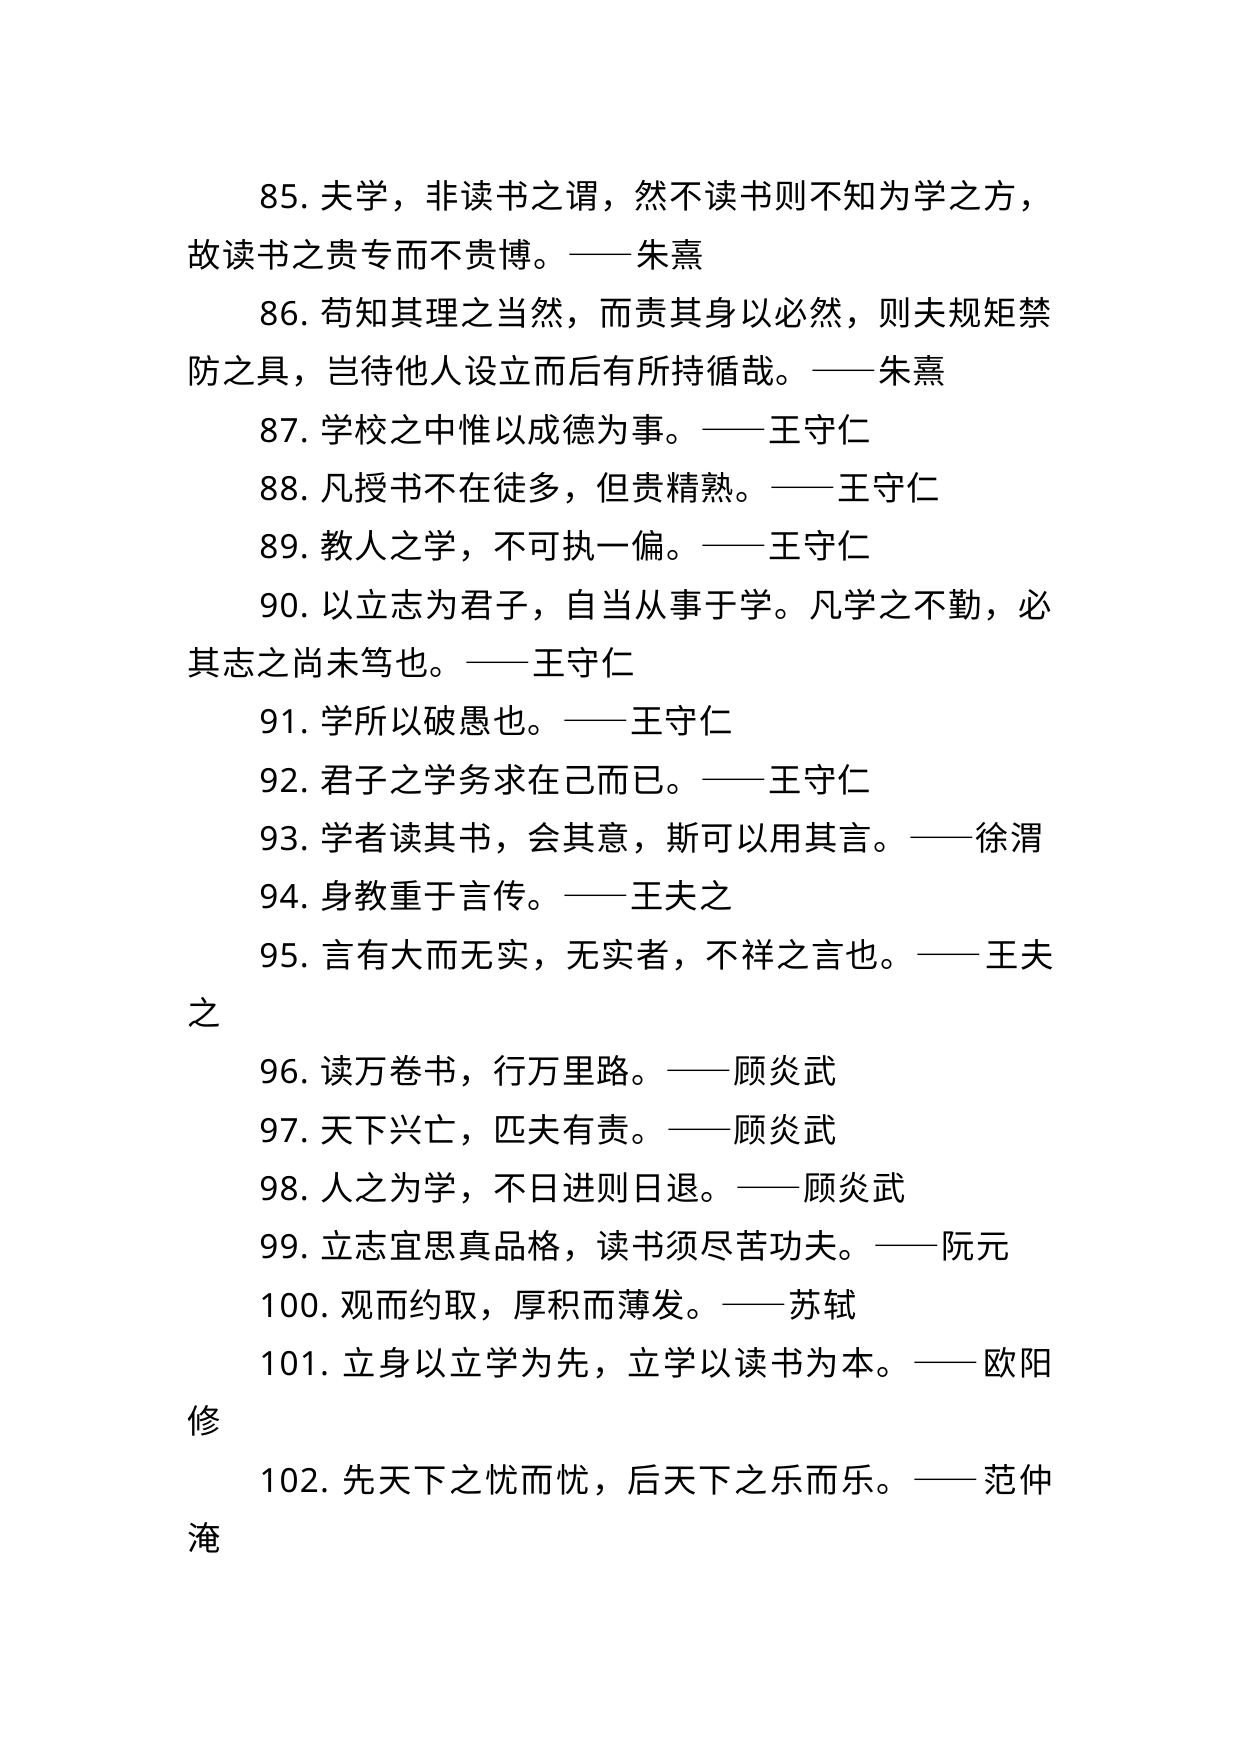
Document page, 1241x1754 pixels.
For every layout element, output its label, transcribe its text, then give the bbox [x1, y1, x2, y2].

text 88. 凡授书不在徒多，但贵精熟。——王守仁 [187, 454, 1053, 512]
text 90. 以立志为君子，自当从事于学。凡学之不勤，必其志之尚未笃也。——王守仁 [187, 570, 1053, 687]
text 96. 读万卷书，行万里路。——顾炎武 [187, 1037, 1053, 1095]
text 95. 言有大而无实，无实者，不祥之言也。——王夫之 [187, 920, 1053, 1037]
text 91. 学所以破愚也。——王守仁 [187, 687, 1053, 745]
text 100. 观而约取，厚积而薄发。——苏轼 [187, 1270, 1053, 1329]
text 99. 立志宜思真品格，读书须尽苦功夫。——阮元 [187, 1212, 1053, 1270]
text 93. 学者读其书，会其意，斯可以用其言。——徐渭 [187, 804, 1053, 862]
text 97. 天下兴亡，匹夫有责。——顾炎武 [187, 1095, 1053, 1154]
text 98. 人之为学，不日进则日退。——顾炎武 [187, 1154, 1053, 1212]
text 85. 夫学，非读书之谓，然不读书则不知为学之方，故读书之贵专而不贵博。——朱熹 [187, 162, 1053, 279]
text 94. 身教重于言传。——王夫之 [187, 862, 1053, 920]
text 101. 立身以立学为先，立学以读书为本。——欧阳修 [187, 1329, 1053, 1445]
text 92. 君子之学务求在己而已。——王守仁 [187, 745, 1053, 804]
text 102. 先天下之忧而忧，后天下之乐而乐。——范仲淹 [187, 1445, 1053, 1562]
text 86. 苟知其理之当然，而责其身以必然，则夫规矩禁防之具，岂待他人设立而后有所持循哉。——朱熹 [187, 279, 1053, 395]
text 89. 教人之学，不可执一偏。——王守仁 [187, 512, 1053, 570]
text 87. 学校之中惟以成德为事。——王守仁 [187, 395, 1053, 454]
